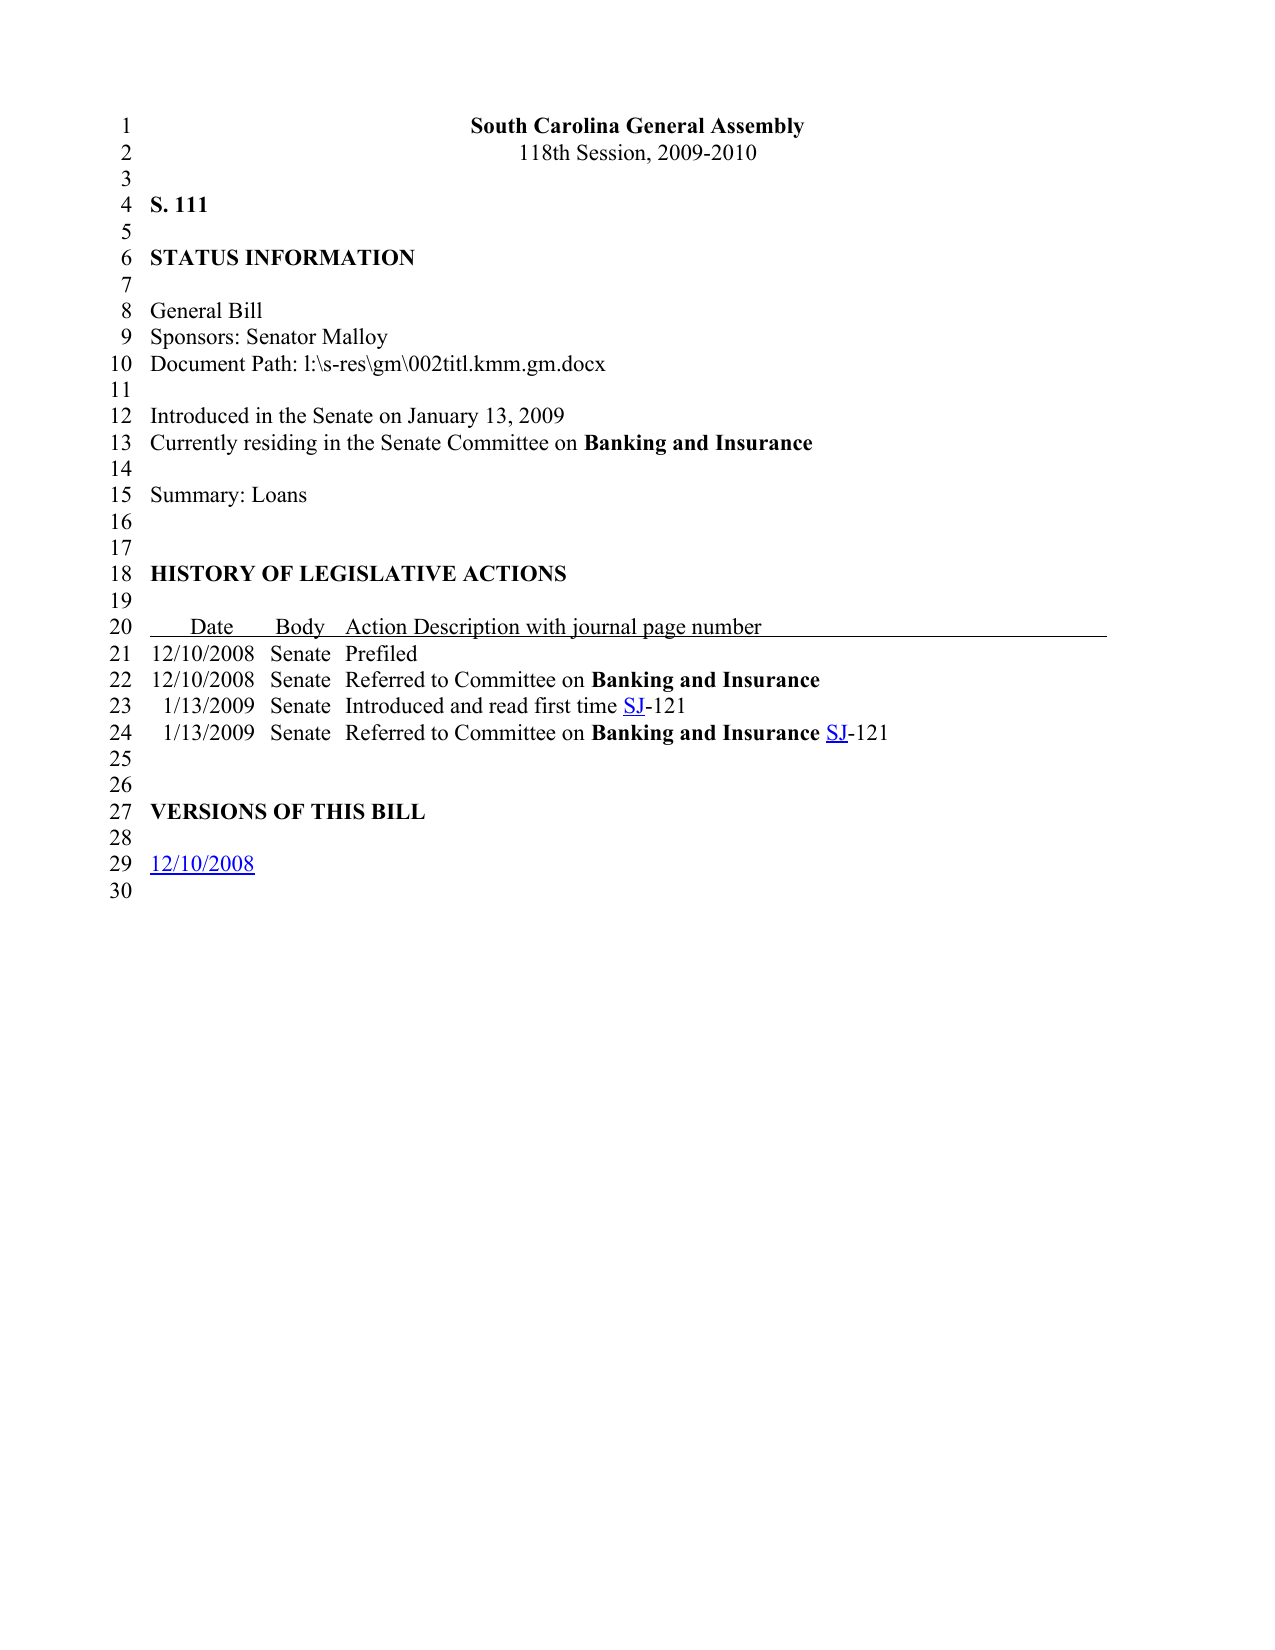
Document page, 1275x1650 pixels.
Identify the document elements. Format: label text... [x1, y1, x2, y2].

text STATUS INFORMATION [150, 244, 1125, 271]
text 12/10/2008 Senate Referred to Committee on Banking and Insurance [150, 666, 1125, 692]
text Introduced in the Senate on January 13, 2009 [150, 402, 1125, 429]
text Document Path: l:\s-res\gm\002titl.kmm.gm.docx [150, 350, 1125, 376]
text 1/13/2009 Senate Introduced and read first time SJ-121 [150, 692, 1125, 719]
text Summary: Loans [150, 481, 1125, 508]
text 12/10/2008 [150, 850, 1125, 877]
text General Bill [150, 297, 1125, 323]
text S. 111 [150, 192, 1125, 218]
text 118th Session, 2009-2010 [150, 139, 1125, 165]
text Date Body Action Description with journal page number [150, 613, 1125, 639]
text Sponsors: Senator Malloy [150, 323, 1125, 350]
text HISTORY OF LEGISLATIVE ACTIONS [150, 561, 1125, 587]
text Currently residing in the Senate Committee on Banking and Insurance [150, 429, 1125, 455]
text 1/13/2009 Senate Referred to Committee on Banking and Insurance SJ-121 [150, 719, 1125, 745]
text VERSIONS OF THIS BILL [150, 798, 1125, 824]
text 12/10/2008 Senate Prefiled [150, 639, 1125, 666]
text South Carolina General Assembly [150, 112, 1125, 139]
